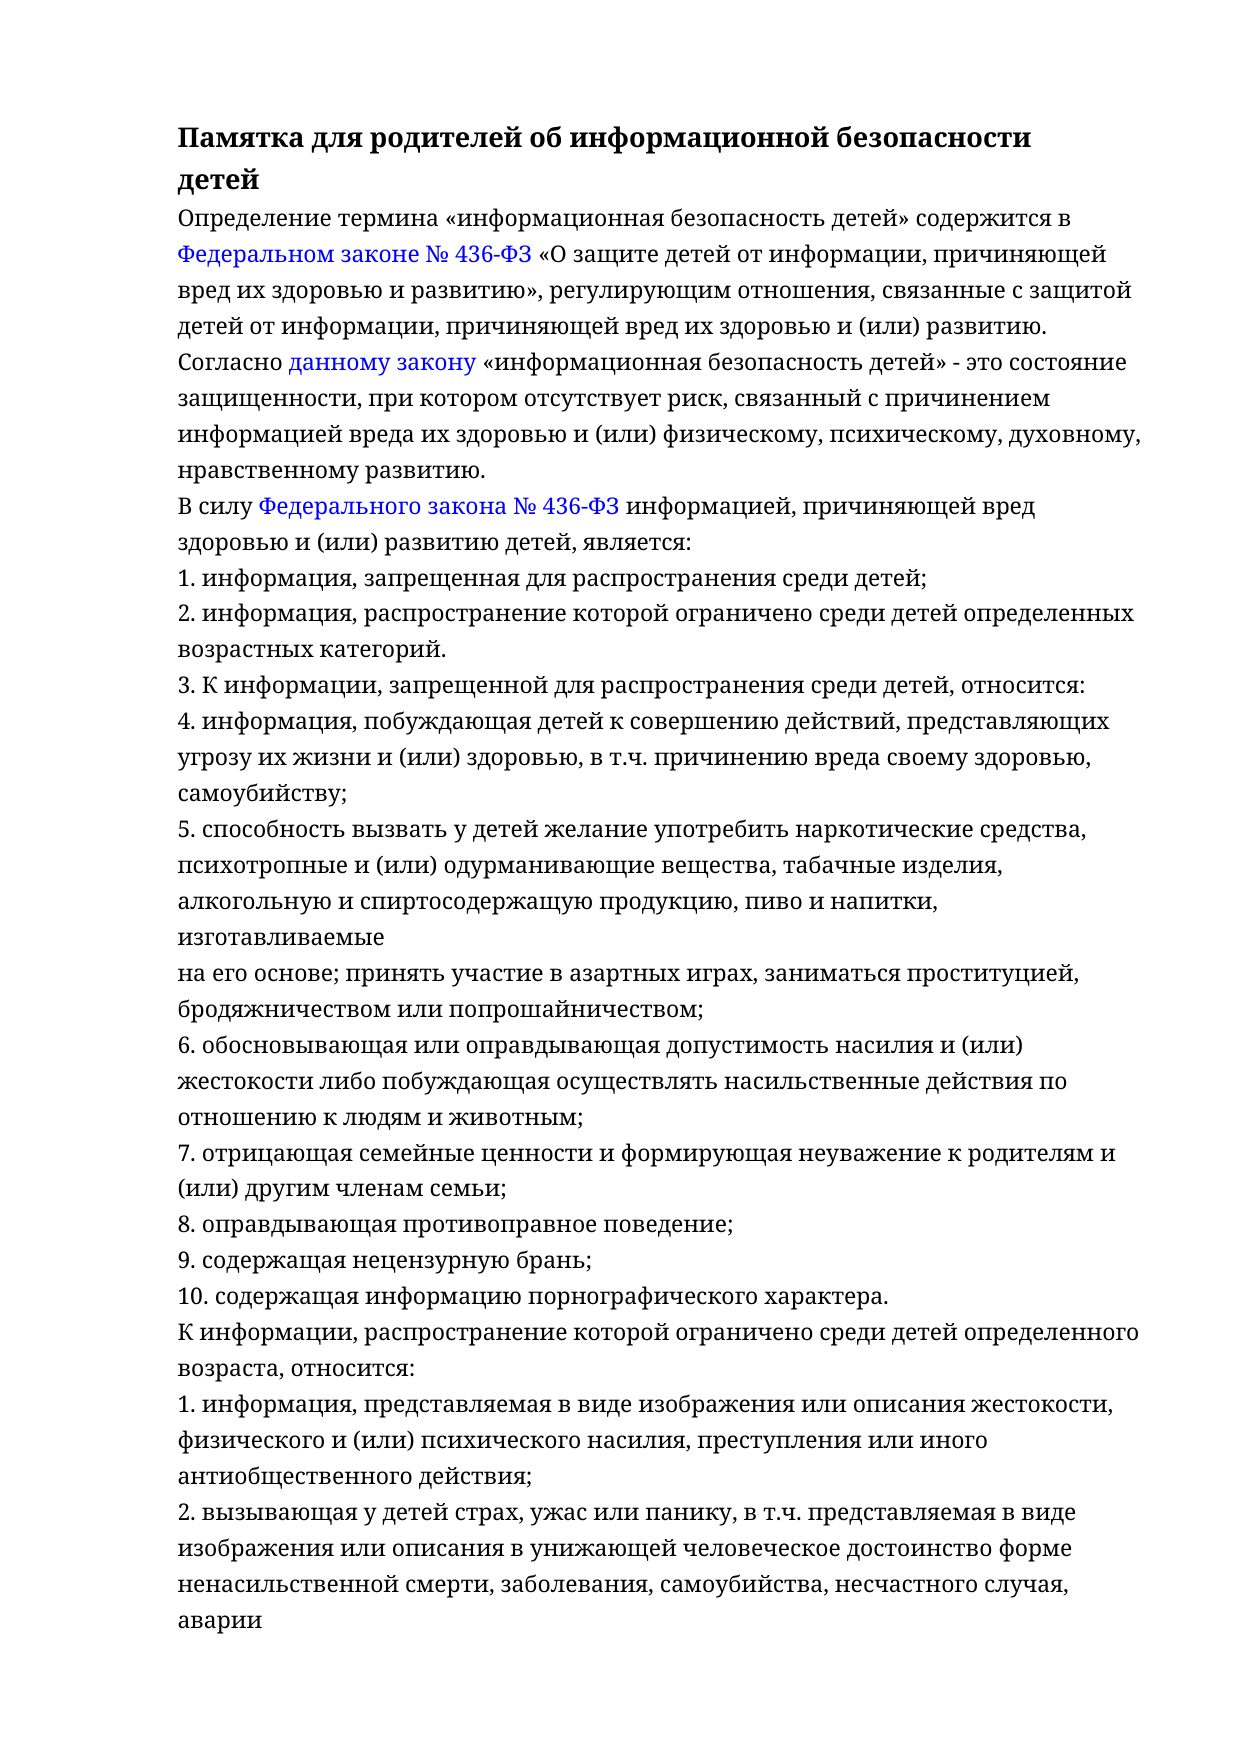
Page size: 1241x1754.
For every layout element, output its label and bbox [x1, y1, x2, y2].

text [177, 118, 1152, 1635]
